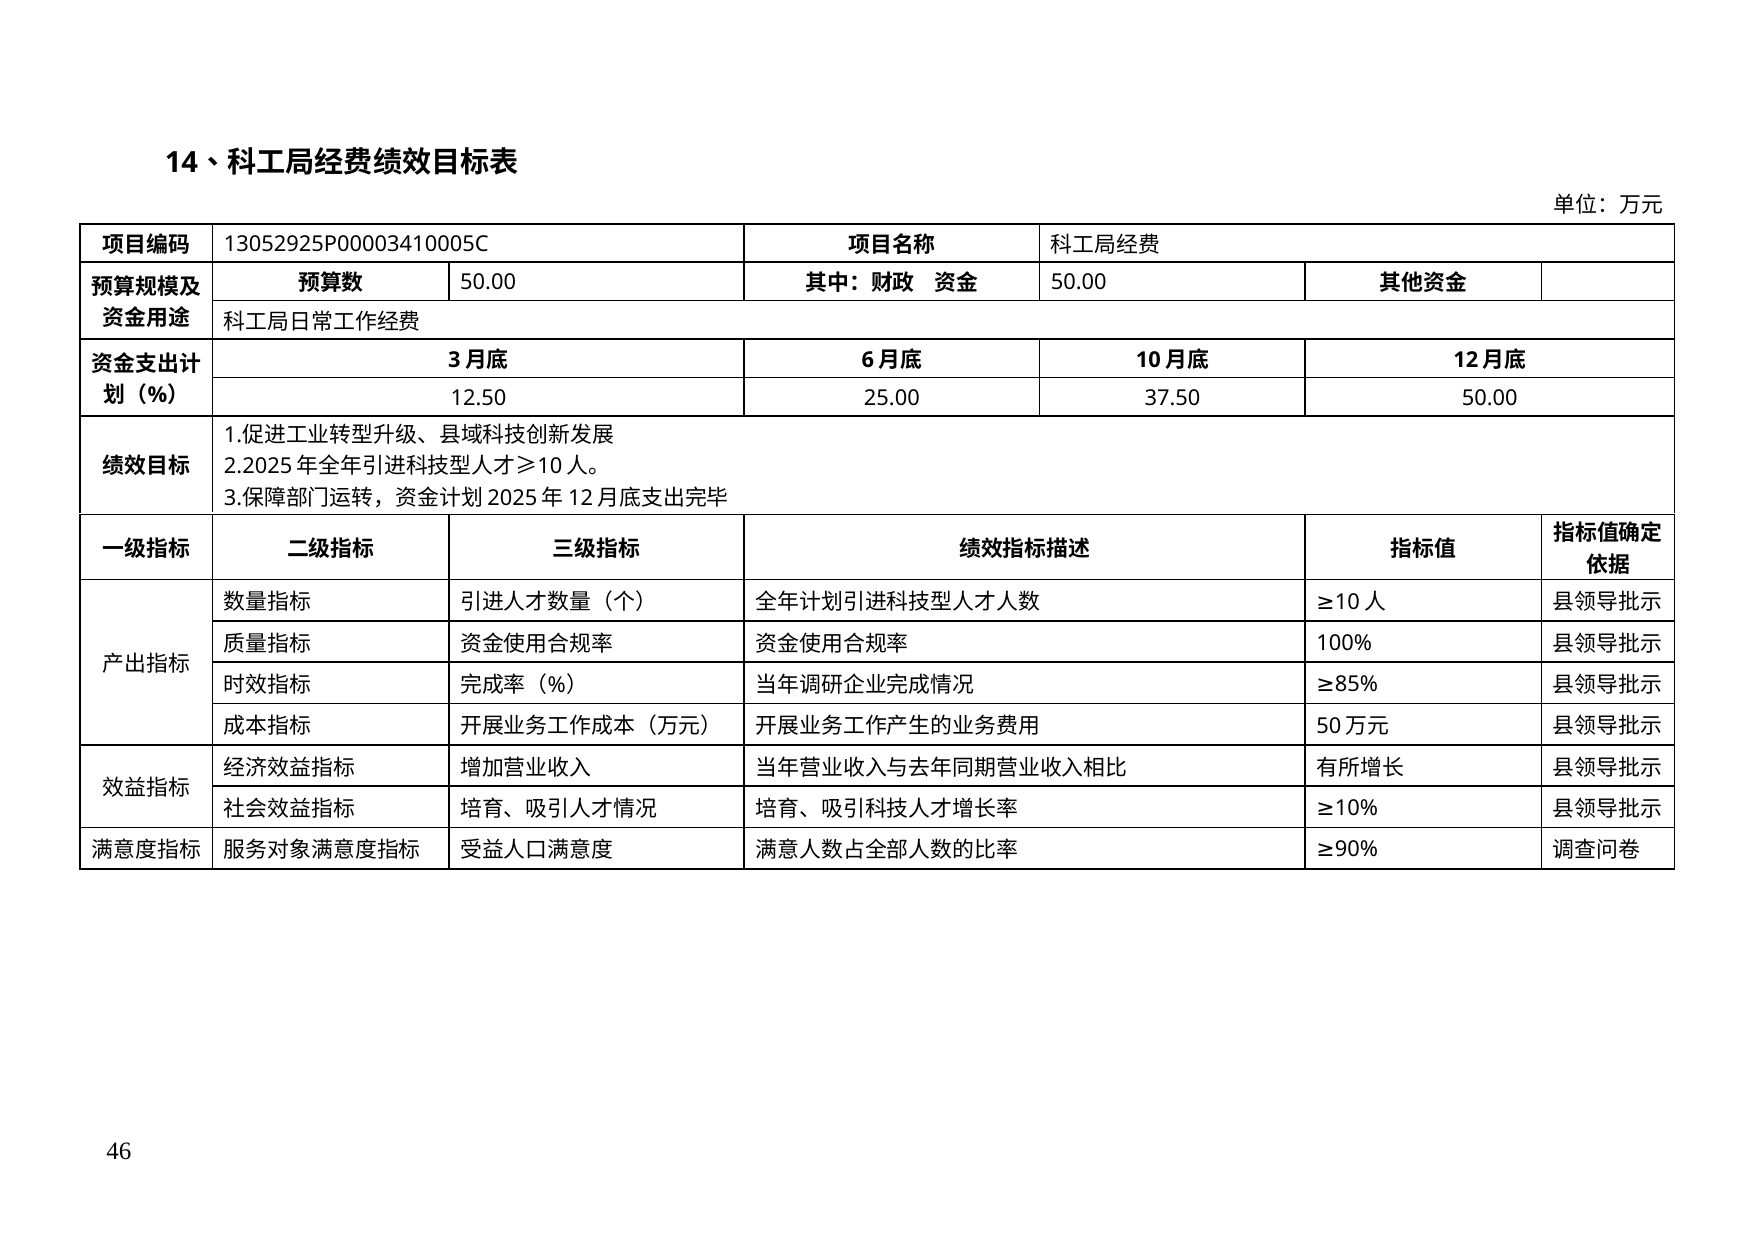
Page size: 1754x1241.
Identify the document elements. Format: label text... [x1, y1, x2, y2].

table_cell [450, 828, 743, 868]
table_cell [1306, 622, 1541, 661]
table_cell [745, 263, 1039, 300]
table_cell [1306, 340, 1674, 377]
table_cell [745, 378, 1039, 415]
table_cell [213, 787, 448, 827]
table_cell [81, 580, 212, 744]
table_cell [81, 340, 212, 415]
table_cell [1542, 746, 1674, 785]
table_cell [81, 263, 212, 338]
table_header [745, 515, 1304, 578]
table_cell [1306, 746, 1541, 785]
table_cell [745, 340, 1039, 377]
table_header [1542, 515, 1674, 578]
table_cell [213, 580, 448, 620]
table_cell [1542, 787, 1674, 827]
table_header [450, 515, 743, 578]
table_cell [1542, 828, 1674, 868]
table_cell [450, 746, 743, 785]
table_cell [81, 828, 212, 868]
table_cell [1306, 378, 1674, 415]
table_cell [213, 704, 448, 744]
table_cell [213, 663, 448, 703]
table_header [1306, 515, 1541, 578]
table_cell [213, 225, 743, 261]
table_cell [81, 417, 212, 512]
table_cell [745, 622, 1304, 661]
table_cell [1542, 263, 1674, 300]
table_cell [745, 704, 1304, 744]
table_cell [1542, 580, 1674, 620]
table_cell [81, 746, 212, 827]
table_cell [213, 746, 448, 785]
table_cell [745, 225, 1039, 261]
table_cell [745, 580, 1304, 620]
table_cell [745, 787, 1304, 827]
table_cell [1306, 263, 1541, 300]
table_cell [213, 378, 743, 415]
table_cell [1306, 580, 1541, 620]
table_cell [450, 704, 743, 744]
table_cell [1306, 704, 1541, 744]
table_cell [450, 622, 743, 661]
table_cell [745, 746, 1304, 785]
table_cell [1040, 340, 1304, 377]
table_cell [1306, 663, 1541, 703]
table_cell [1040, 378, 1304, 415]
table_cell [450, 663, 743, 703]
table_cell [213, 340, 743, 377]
text 14、科工局经费绩效目标表 [106, 142, 1648, 181]
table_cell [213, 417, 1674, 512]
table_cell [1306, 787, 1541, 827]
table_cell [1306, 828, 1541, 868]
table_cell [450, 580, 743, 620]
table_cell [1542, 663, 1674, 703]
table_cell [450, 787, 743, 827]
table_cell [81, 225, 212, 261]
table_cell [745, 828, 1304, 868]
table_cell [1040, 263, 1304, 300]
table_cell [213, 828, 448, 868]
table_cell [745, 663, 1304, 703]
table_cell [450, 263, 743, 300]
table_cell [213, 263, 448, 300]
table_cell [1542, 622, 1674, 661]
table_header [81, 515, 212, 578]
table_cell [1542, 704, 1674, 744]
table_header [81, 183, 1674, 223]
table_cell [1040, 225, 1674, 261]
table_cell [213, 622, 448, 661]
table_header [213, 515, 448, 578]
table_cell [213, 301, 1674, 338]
